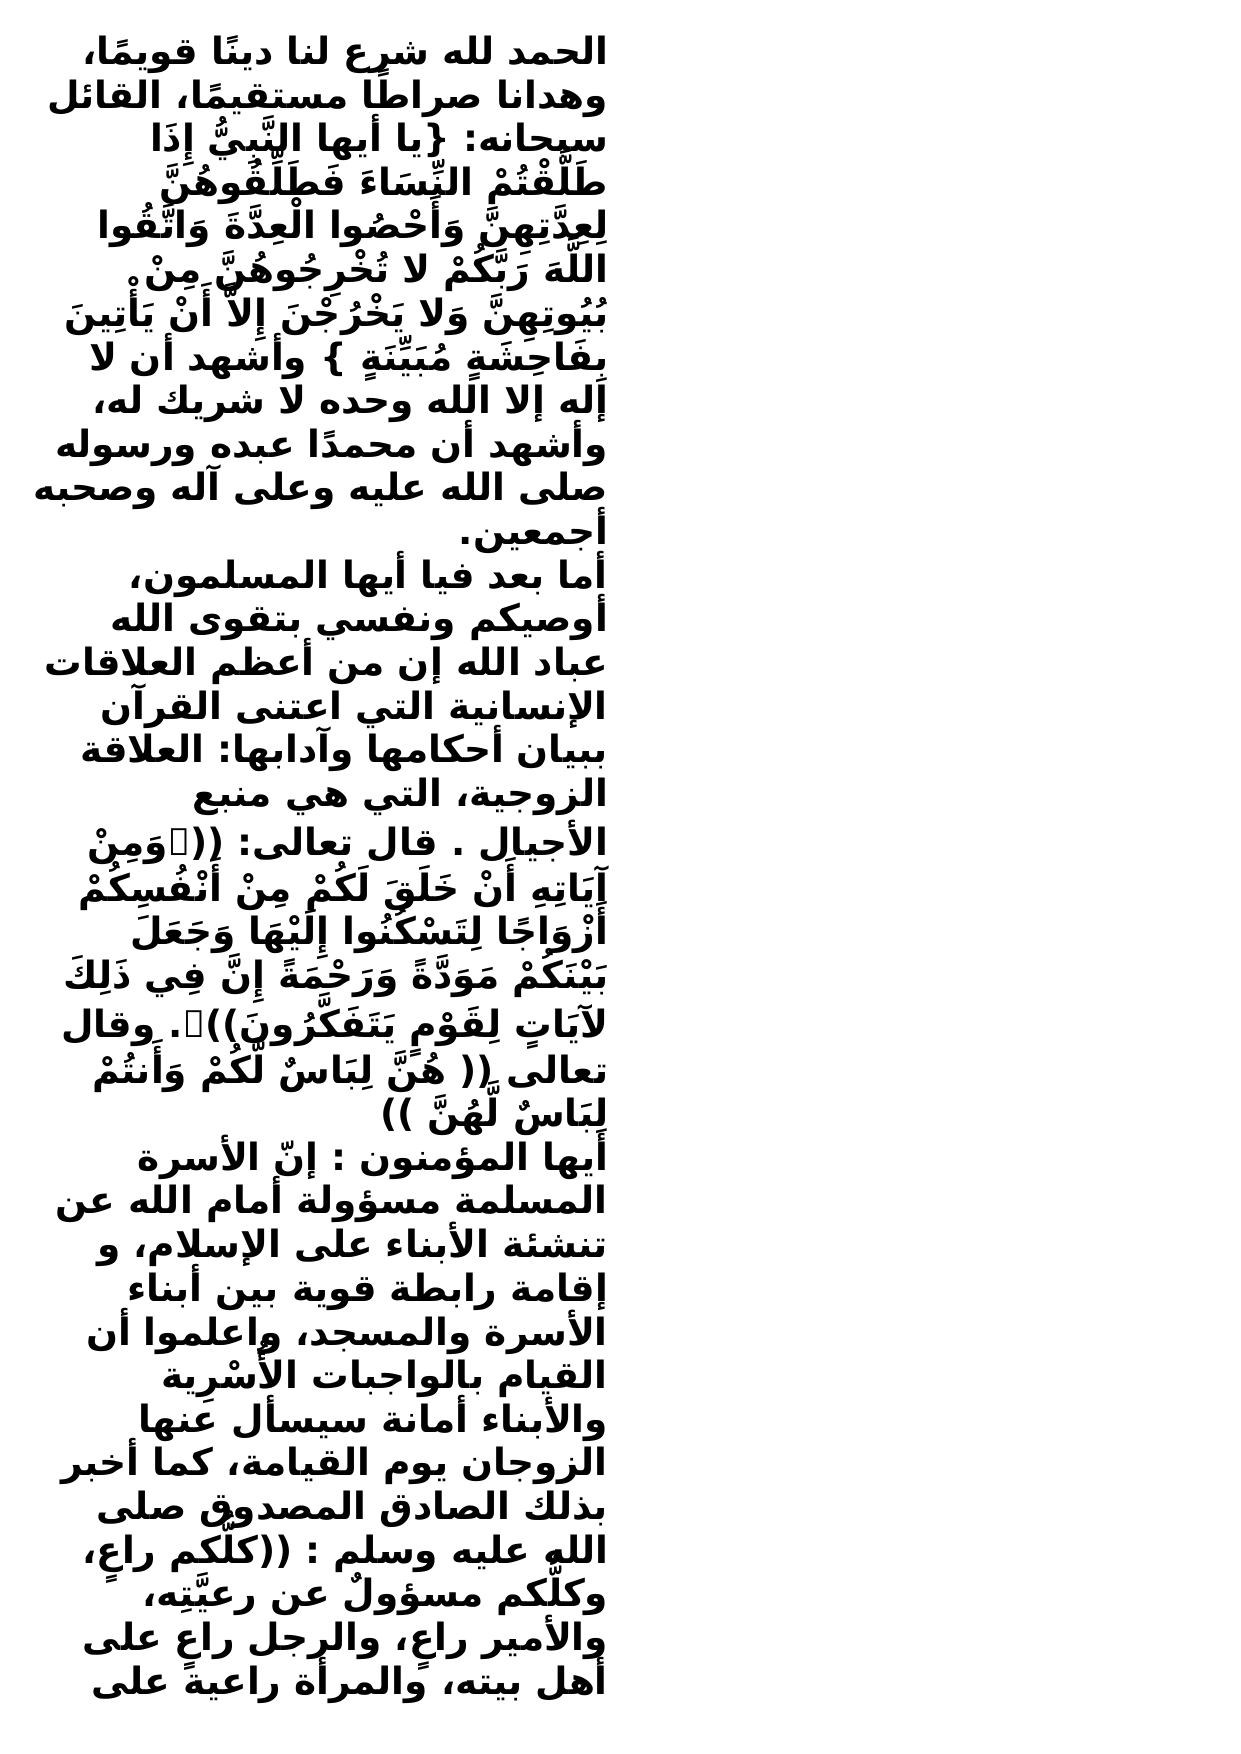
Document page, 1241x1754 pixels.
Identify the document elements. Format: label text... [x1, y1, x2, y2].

text أما بعد فيا أيها المسلمون، أوصيكم ونفسي بتقوى الله [29, 553, 608, 641]
text الحمد لله شرع لنا دينًا قويمًا، وهدانا صراطًا مستقيمًا، القائل سبحانه: {يا أيها النَّبِيُّ إِذَا طَلَّقْتُمْ النِّسَاءَ فَطَلِّقُوهُنَّ لِعِدَّتِهِنَّ وَأَحْصُوا الْعِدَّةَ وَاتَّقُوا اللَّهَ رَبَّكُمْ لا تُخْرِجُوهُنَّ مِنْ بُيُوتِهِنَّ وَلا يَخْرُجْنَ إِلاَّ أَنْ يَأْتِينَ بِفَاحِشَةٍ مُبَيِّنَةٍ } وأشهد أن لا إله إلا الله وحده لا شريك له، وأشهد أن محمدًا عبده ورسوله صلى الله عليه وعلى آله وصحبه أجمعين. [29, 29, 608, 553]
text عباد الله إن من أعظم العلاقات الإنسانية التي اعتنى القرآن ببيان أحكامها وآدابها: العلاقة الزوجية، التي هي منبع الأجيال . قال تعالى: ((وَمِنْ آيَاتِهِ أَنْ خَلَقَ لَكُمْ مِنْ أَنْفُسِكُمْ أَزْوَاجًا لِتَسْكُنُوا إِلَيْهَا وَجَعَلَ بَيْنَكُمْ مَوَدَّةً وَرَحْمَةً إِنَّ فِي ذَلِكَ لآيَاتٍ لِقَوْمٍ يَتَفَكَّرُونَ)). وقال تعالى (( هُنَّ لِبَاسٌ لَّكُمْ وَأَنتُمْ لِبَاسٌ لَّهُنَّ )) [29, 641, 608, 1136]
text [29, 1136, 608, 1703]
